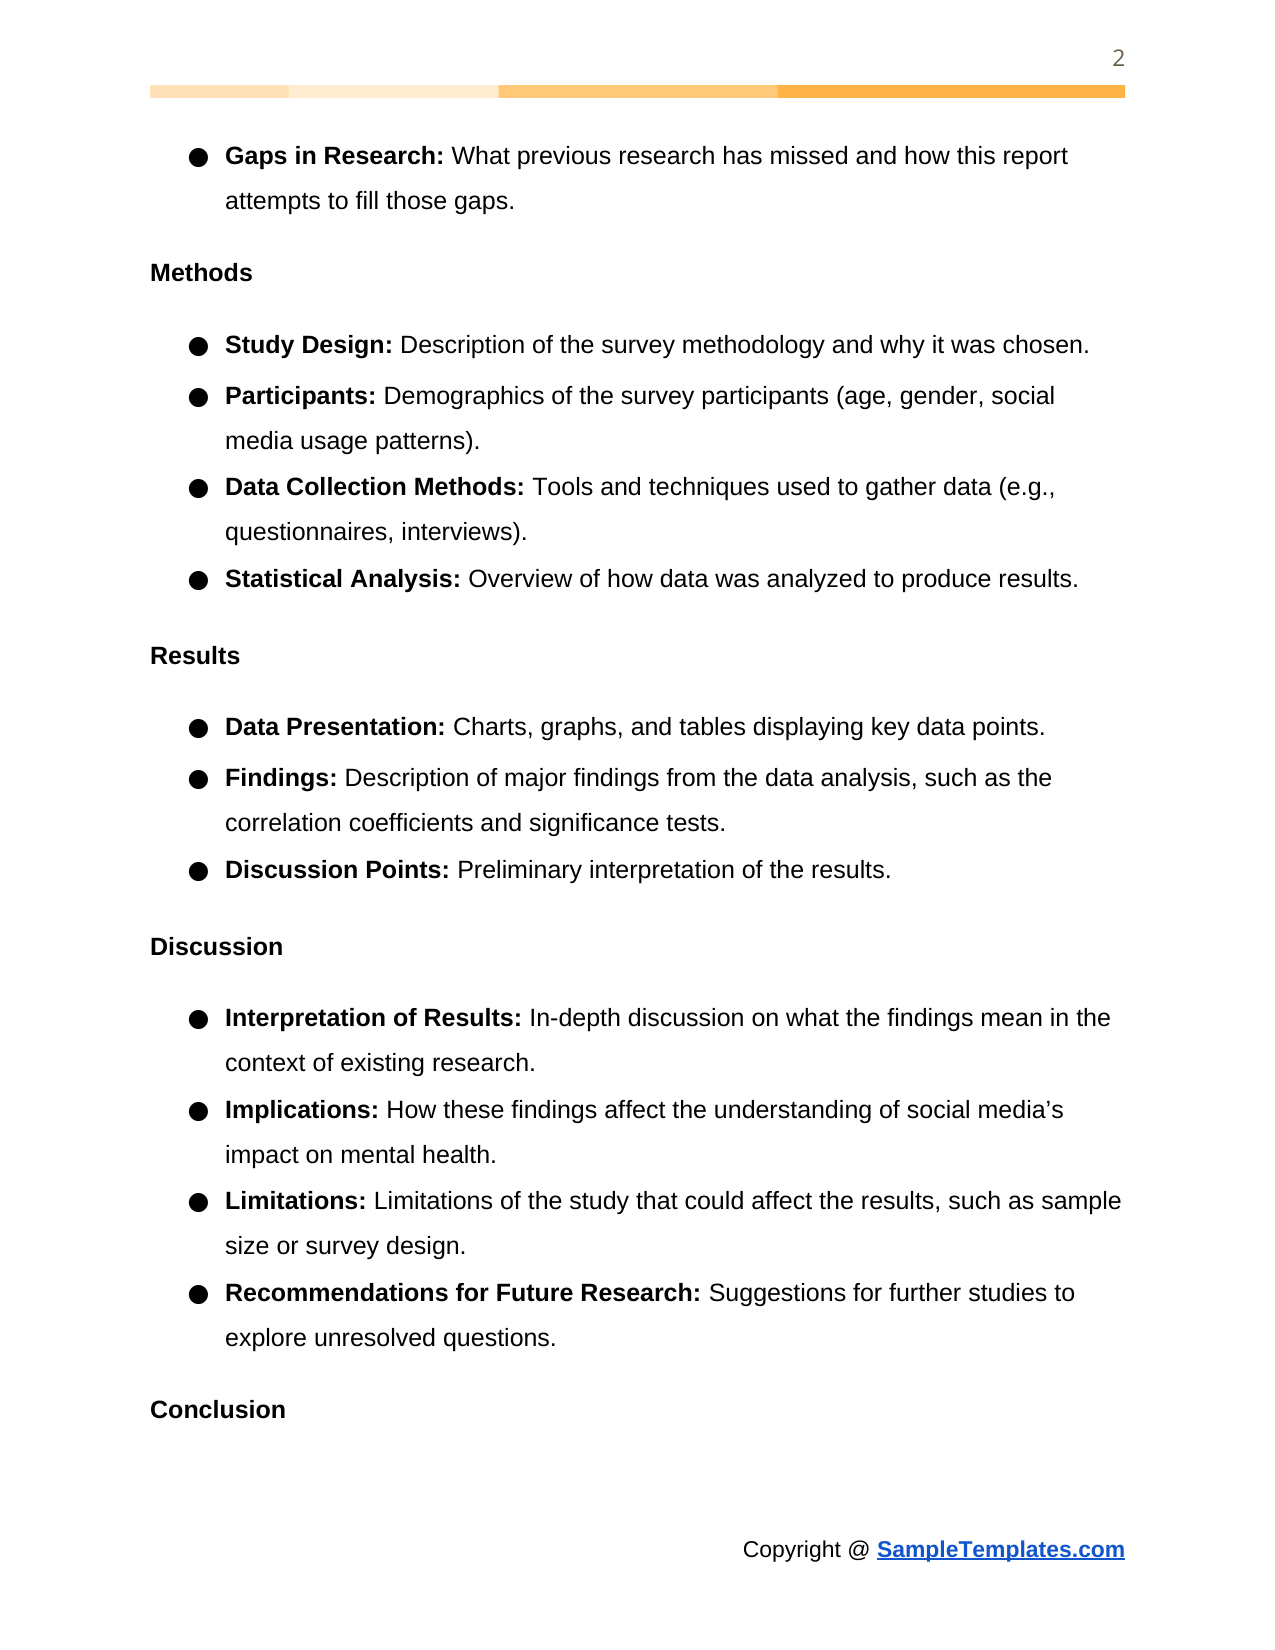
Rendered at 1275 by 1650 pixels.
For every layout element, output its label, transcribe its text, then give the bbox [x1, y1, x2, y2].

list Limitations: Limitations of the study that could affect the results, such as sample size or survey design. [187, 1183, 1125, 1260]
subtitle Methods [150, 258, 1125, 287]
list Data Presentation: Charts, graphs, and tables displaying key data points. [187, 709, 1125, 743]
subtitle Conclusion [150, 1395, 1125, 1424]
picture [150, 85, 1125, 98]
list Statistical Analysis: Overview of how data was analyzed to produce results. [187, 561, 1125, 594]
list Findings: Description of major findings from the data analysis, such as the correlation coefficients and significance tests. [187, 760, 1125, 837]
subtitle Discussion [150, 932, 1125, 960]
list Study Design: Description of the survey methodology and why it was chosen. [187, 326, 1125, 360]
list Recommendations for Future Research: Suggestions for further studies to explore unresolved questions. [187, 1274, 1125, 1352]
list Data Collection Methods: Tools and techniques used to gather data (e.g., questionnaires, interviews). [187, 469, 1125, 546]
list Implications: How these findings affect the understanding of social media’s impact on mental health. [187, 1091, 1125, 1168]
list Gaps in Research: What previous research has missed and how this report attempts to fill those gaps. [187, 137, 1125, 215]
list Discussion Points: Preliminary interpretation of the results. [187, 851, 1125, 886]
list Participants: Demographics of the survey participants (age, gender, social media usage patterns). [187, 377, 1125, 454]
list Interpretation of Results: In-depth discussion on what the findings mean in the context of existing research. [187, 1000, 1125, 1077]
subtitle Results [150, 641, 1125, 669]
